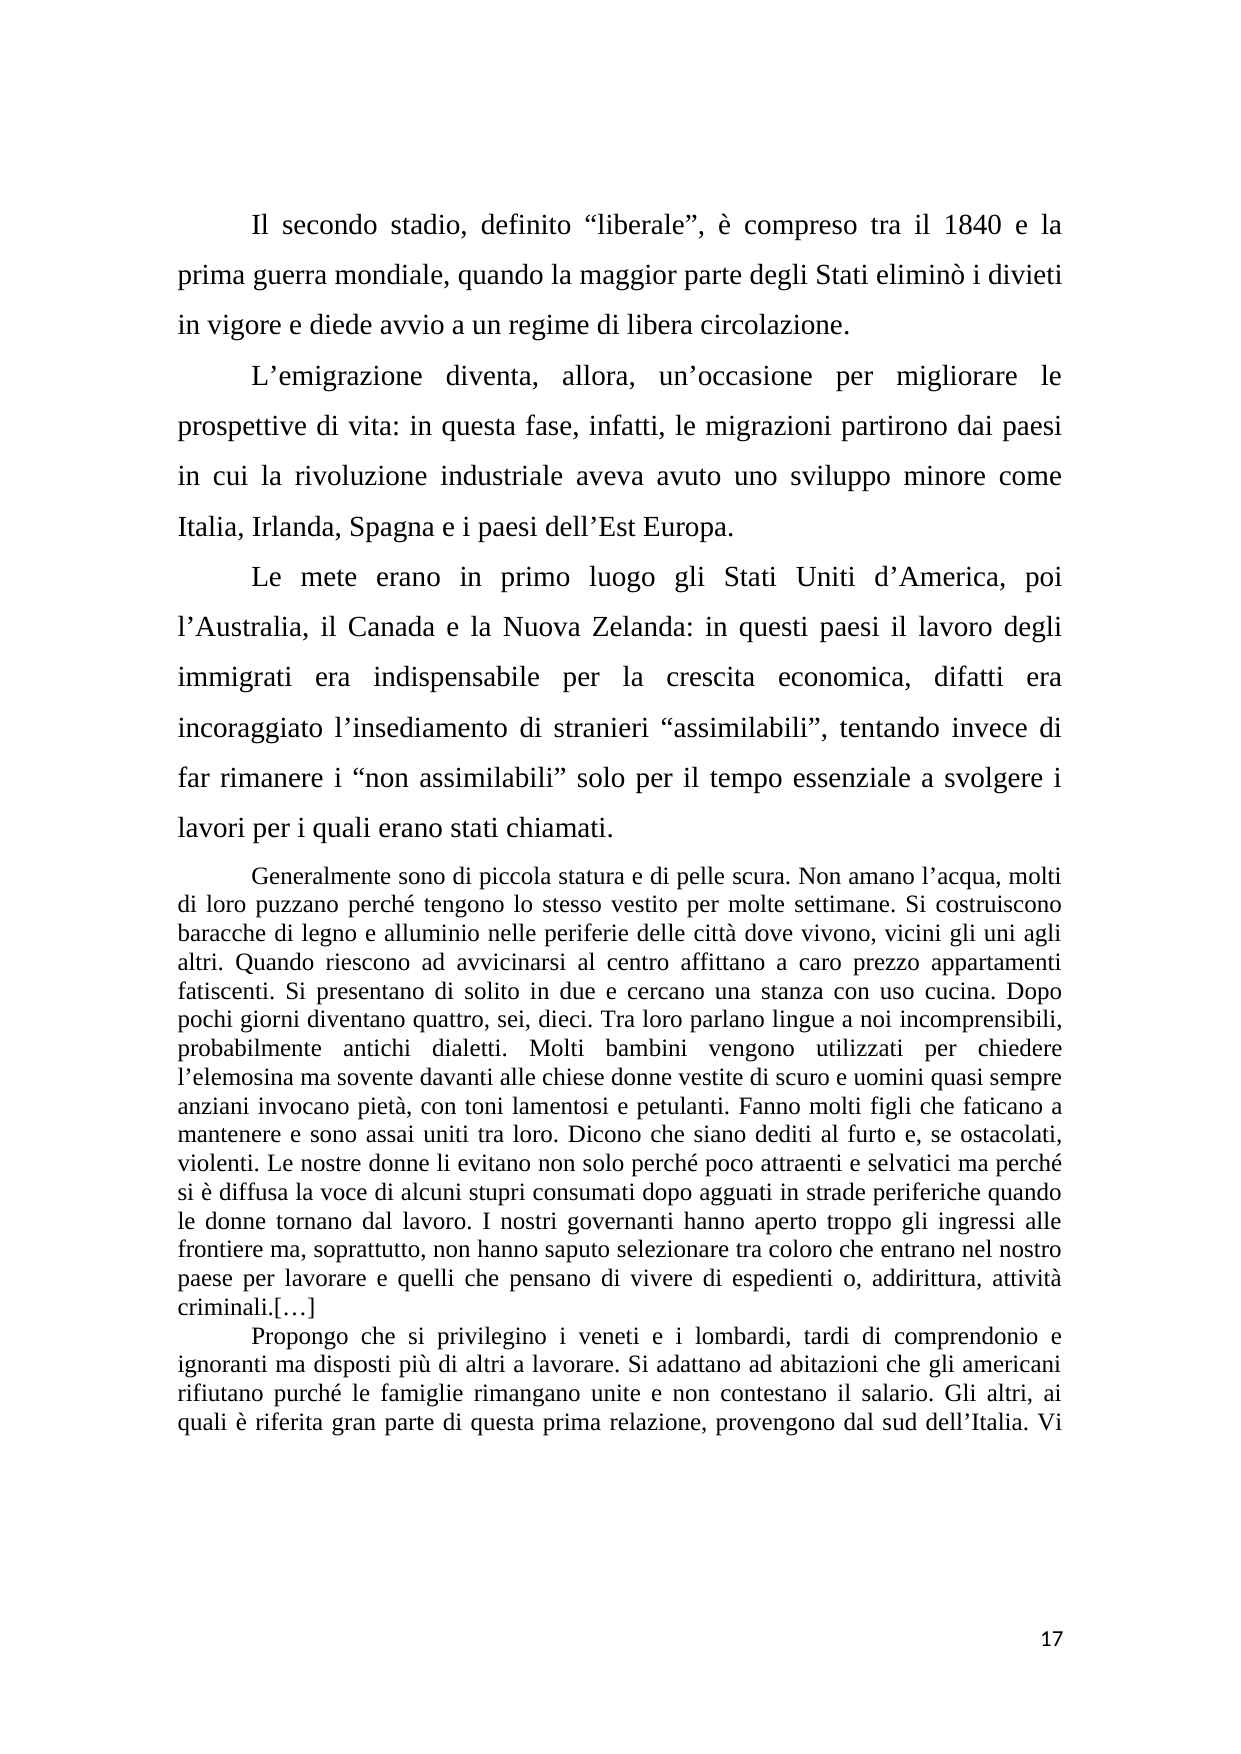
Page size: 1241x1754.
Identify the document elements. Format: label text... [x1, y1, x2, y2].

text L’emigrazione diventa, allora, un’occasione per migliorare le prospettive di vita: in questa fase, infatti, le migrazioni partirono dai paesi in cui la rivoluzione industriale aveva avuto uno sviluppo minore come Italia, Irlanda, Spagna e i paesi dell’Est Europa. [177, 358, 1063, 542]
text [177, 1321, 1063, 1436]
text Le mete erano in primo luogo gli Stati Uniti d’America, poi l’Australia, il Canada e la Nuova Zelanda: in questi paesi il lavoro degli immigrati era indispensabile per la crescita economica, difatti era incoraggiato l’insediamento di stranieri “assimilabili”, tentando invece di far rimanere i “non assimilabili” solo per il tempo essenziale a svolgere i lavori per i quali erano stati chiamati. [177, 559, 1063, 844]
text Generalmente sono di piccola statura e di pelle scura. Non amano l’acqua, molti di loro puzzano perché tengono lo stesso vestito per molte settimane. Si costruiscono baracche di legno e alluminio nelle periferie delle città dove vivono, vicini gli uni agli altri. Quando riescono ad avvicinarsi al centro affittano a caro prezzo appartamenti fatiscenti. Si presentano di solito in due e cercano una stanza con uso cucina. Dopo pochi giorni diventano quattro, sei, dieci. Tra loro parlano lingue a noi incomprensibili, probabilmente antichi dialetti. Molti bambini vengono utilizzati per chiedere l’elemosina ma sovente davanti alle chiese donne vestite di scuro e uomini quasi sempre anziani invocano pietà, con toni lamentosi e petulanti. Fanno molti figli che faticano a mantenere e sono assai uniti tra loro. Dicono che siano dediti al furto e, se ostacolati, violenti. Le nostre donne li evitano non solo perché poco attraenti e selvatici ma perché si è diffusa la voce di alcuni stupri consumati dopo agguati in strade periferiche quando le donne tornano dal lavoro. I nostri governanti hanno aperto troppo gli ingressi alle frontiere ma, soprattutto, non hanno saputo selezionare tra coloro che entrano nel nostro paese per lavorare e quelli che pensano di vivere di espedienti o, addirittura, attività criminali.[…] [177, 861, 1063, 1321]
text Il secondo stadio, definito “liberale”, è compreso tra il 1840 e la prima guerra mondiale, quando la maggior parte degli Stati eliminò i divieti in vigore e diede avvio a un regime di libera circolazione. [177, 207, 1063, 341]
